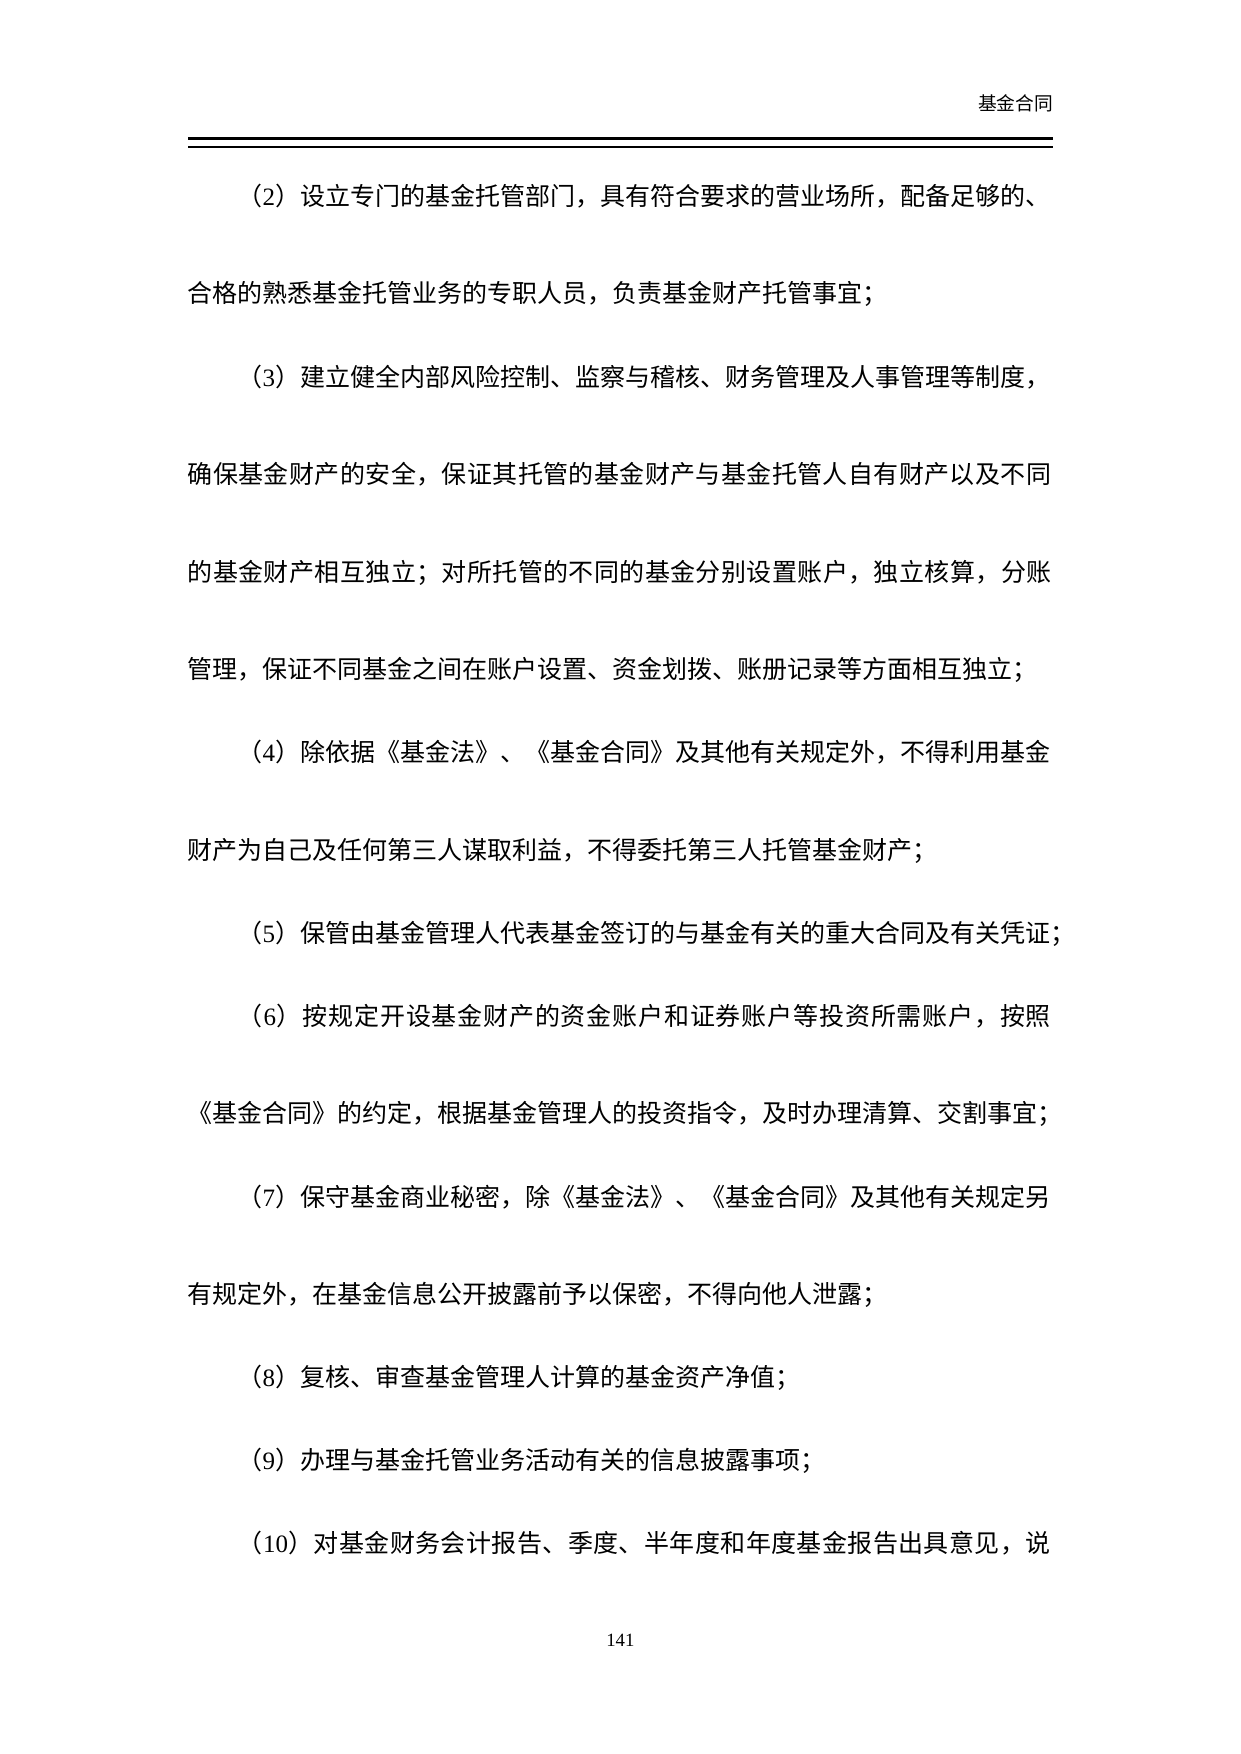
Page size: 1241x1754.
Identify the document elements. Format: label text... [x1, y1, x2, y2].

text （9）办理与基金托管业务活动有关的信息披露事项； [187, 1426, 1053, 1491]
text （5）保管由基金管理人代表基金签订的与基金有关的重大合同及有关凭证； [187, 899, 1053, 964]
text （6）按规定开设基金财产的资金账户和证券账户等投资所需账户，按照《基金合同》的约定，根据基金管理人的投资指令，及时办理清算、交割事宜； [187, 982, 1053, 1144]
text （8）复核、审查基金管理人计算的基金资产净值； [187, 1343, 1053, 1408]
text （3）建立健全内部风险控制、监察与稽核、财务管理及人事管理等制度，确保基金财产的安全，保证其托管的基金财产与基金托管人自有财产以及不同的基金财产相互独立；对所托管的不同的基金分别设置账户，独立核算，分账管理，保证不同基金之间在账户设置、资金划拨、账册记录等方面相互独立； [187, 343, 1053, 700]
text （4）除依据《基金法》、《基金合同》及其他有关规定外，不得利用基金财产为自己及任何第三人谋取利益，不得委托第三人托管基金财产； [187, 718, 1053, 881]
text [187, 1509, 1053, 1574]
text （7）保守基金商业秘密，除《基金法》、《基金合同》及其他有关规定另有规定外，在基金信息公开披露前予以保密，不得向他人泄露； [187, 1163, 1053, 1325]
text （2）设立专门的基金托管部门，具有符合要求的营业场所，配备足够的、合格的熟悉基金托管业务的专职人员，负责基金财产托管事宜； [187, 162, 1053, 324]
